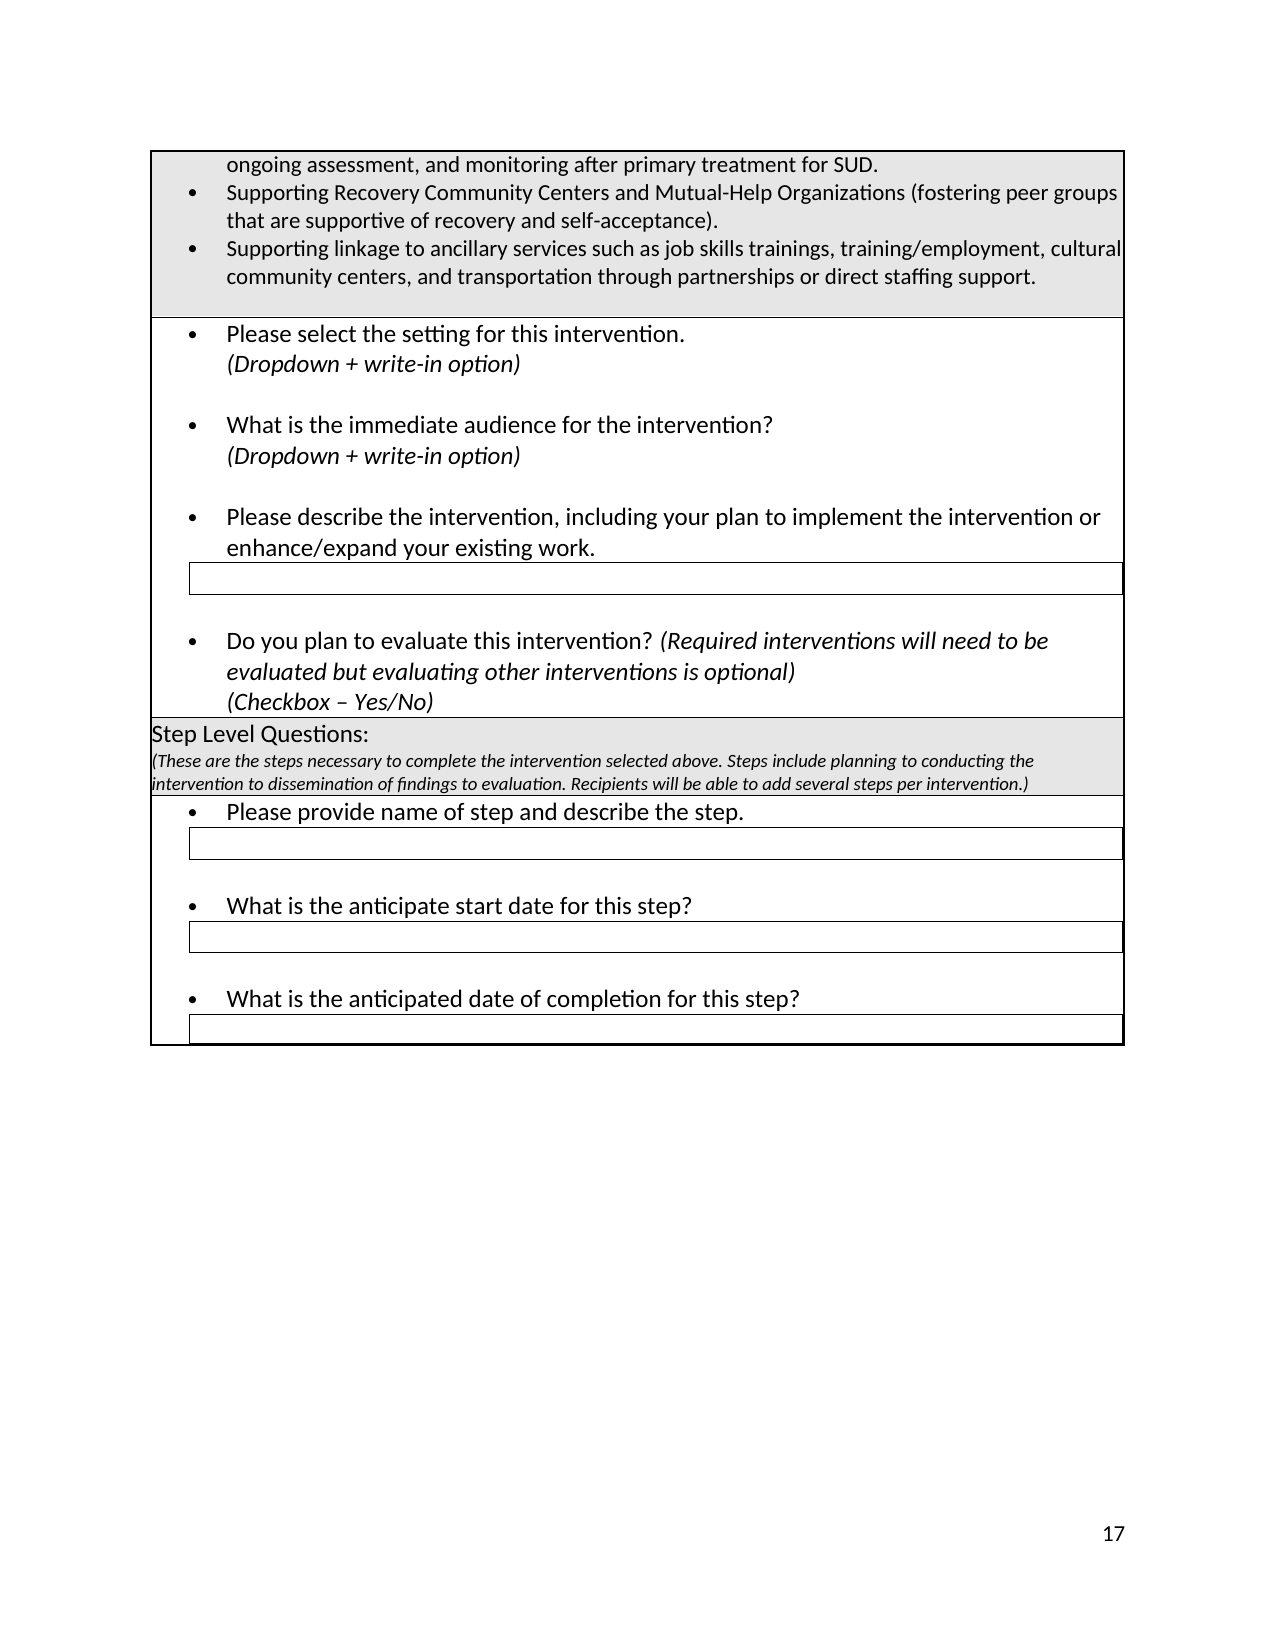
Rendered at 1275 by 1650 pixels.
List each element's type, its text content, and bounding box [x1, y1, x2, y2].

table_cell Step Level Questions: (These are the steps necessary to complete the intervention selected above. Steps include planning to conducting the intervention to dissemination of findings to evaluation. Recipients will be able to add several steps per intervention.) [152, 718, 1123, 795]
table_cell Please provide name of step and describe the step. What is the anticipate start date for this step? What is the anticipated date of completion for this step? [152, 796, 1123, 1044]
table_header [152, 152, 1123, 316]
table_cell Please select the setting for this intervention. (Dropdown + write-in option) What is the immediate audience for the intervention? (Dropdown + write-in option) Please describe the intervention, including your plan to implement the intervention or enhance/expand your existing work. Do you plan to evaluate this intervention? (Required interventions will need to be evaluated but evaluating other interventions is optional) (Checkbox – Yes/No) [152, 318, 1123, 717]
